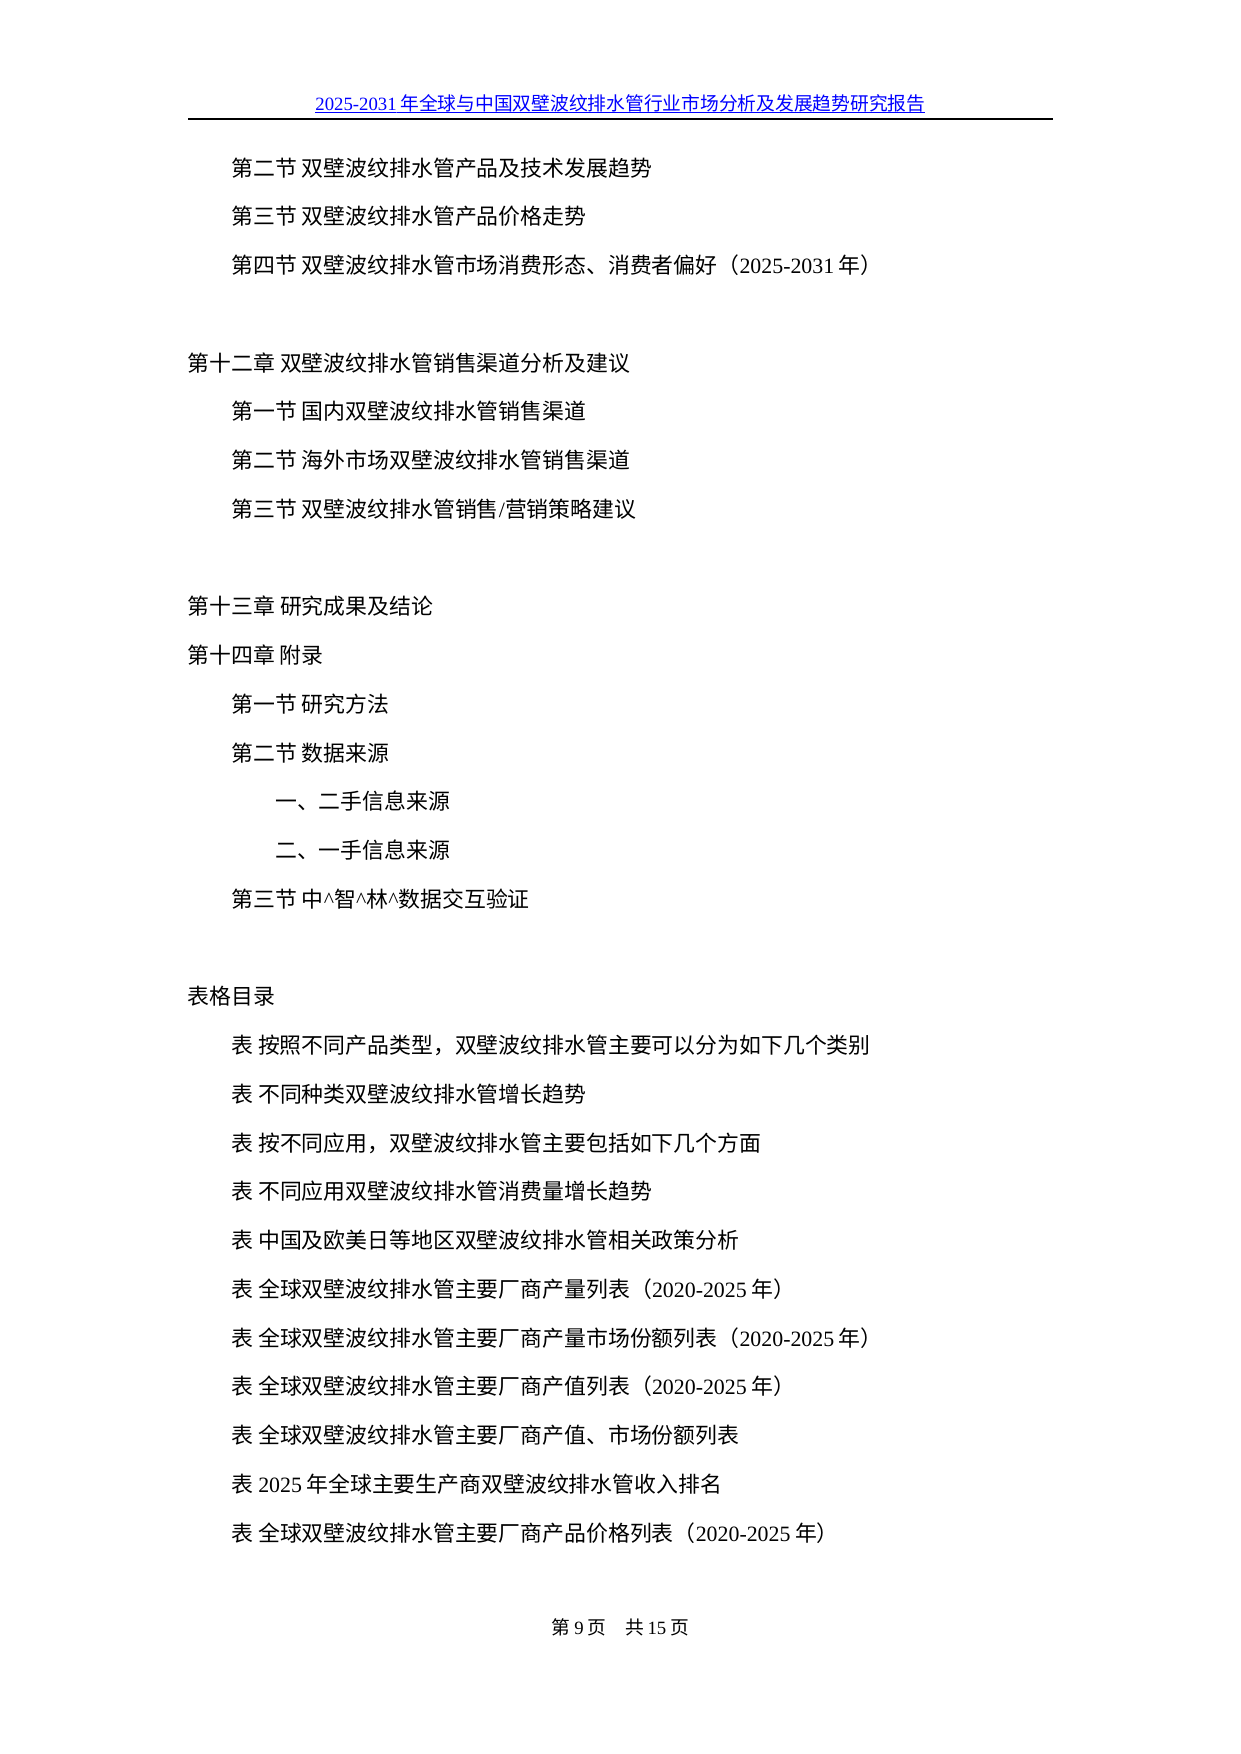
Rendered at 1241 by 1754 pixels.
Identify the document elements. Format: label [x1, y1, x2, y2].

text [187, 150, 1053, 1548]
